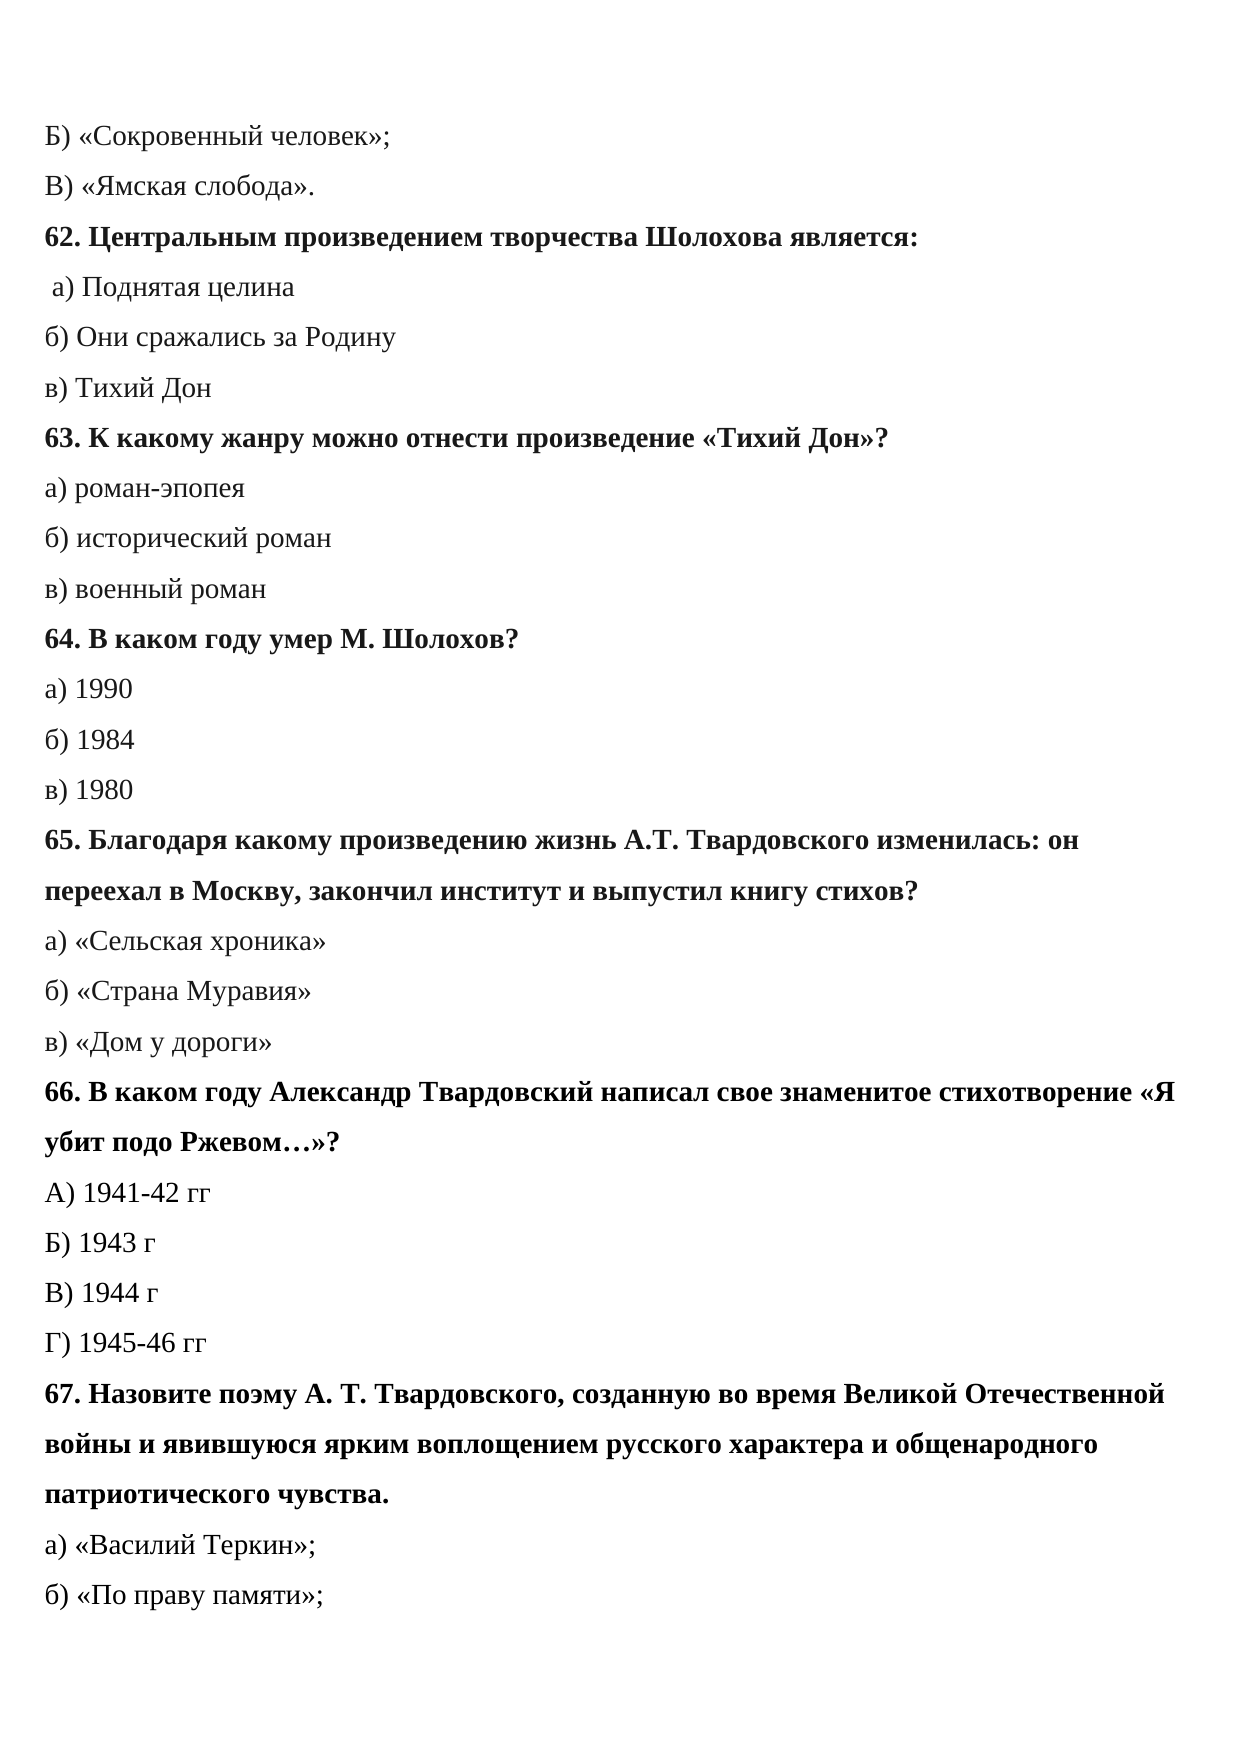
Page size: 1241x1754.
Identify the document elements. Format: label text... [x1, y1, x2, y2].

text б) исторический роман [44, 521, 1181, 554]
text в) военный роман [44, 571, 1181, 604]
text 63. К какому жанру можно отнести произведение «Тихий Дон»? [44, 420, 1181, 453]
text б) «По праву памяти»; [44, 1577, 1181, 1611]
text в) «Дом у дороги» [44, 1024, 1181, 1057]
text б) Они сражались за Родину [44, 319, 1181, 353]
text в) 1980 [44, 772, 1181, 806]
text Б) «Сокровенный человек»; [44, 118, 1181, 152]
text В) 1944 г [44, 1275, 1181, 1309]
text Г) 1945-46 гг [44, 1326, 1181, 1359]
text А) 1941-42 гг [44, 1175, 1181, 1208]
text Б) 1943 г [44, 1225, 1181, 1258]
text а) роман-эпопея [44, 470, 1181, 504]
text в) Тихий Дон [44, 370, 1181, 403]
text 62. Центральным произведением творчества Шолохова является: [44, 219, 1181, 252]
text б) 1984 [44, 722, 1181, 755]
text 64. В каком году умер М. Шолохов? [44, 621, 1181, 655]
text а) Поднятая целина [44, 269, 1181, 303]
text а) «Сельская хроника» [44, 923, 1181, 957]
text 65. Благодаря какому произведению жизнь А.Т. Твардовского изменилась: он переехал в Москву, закончил институт и выпустил книгу стихов? [44, 822, 1181, 906]
text б) «Страна Муравия» [44, 973, 1181, 1007]
text В) «Ямская слобода». [44, 168, 1181, 202]
text а) «Василий Теркин»; [44, 1527, 1181, 1560]
text 66. В каком году Александр Твардовский написал свое знаменитое стихотворение «Я убит подо Ржевом…»? [44, 1074, 1181, 1158]
text а) 1990 [44, 672, 1181, 705]
text 67. Назовите поэму А. Т. Твардовского, созданную во время Великой Отечественной войны и явившуюся ярким воплощением русского характера и общенародного патриотического чувства. [44, 1376, 1181, 1510]
